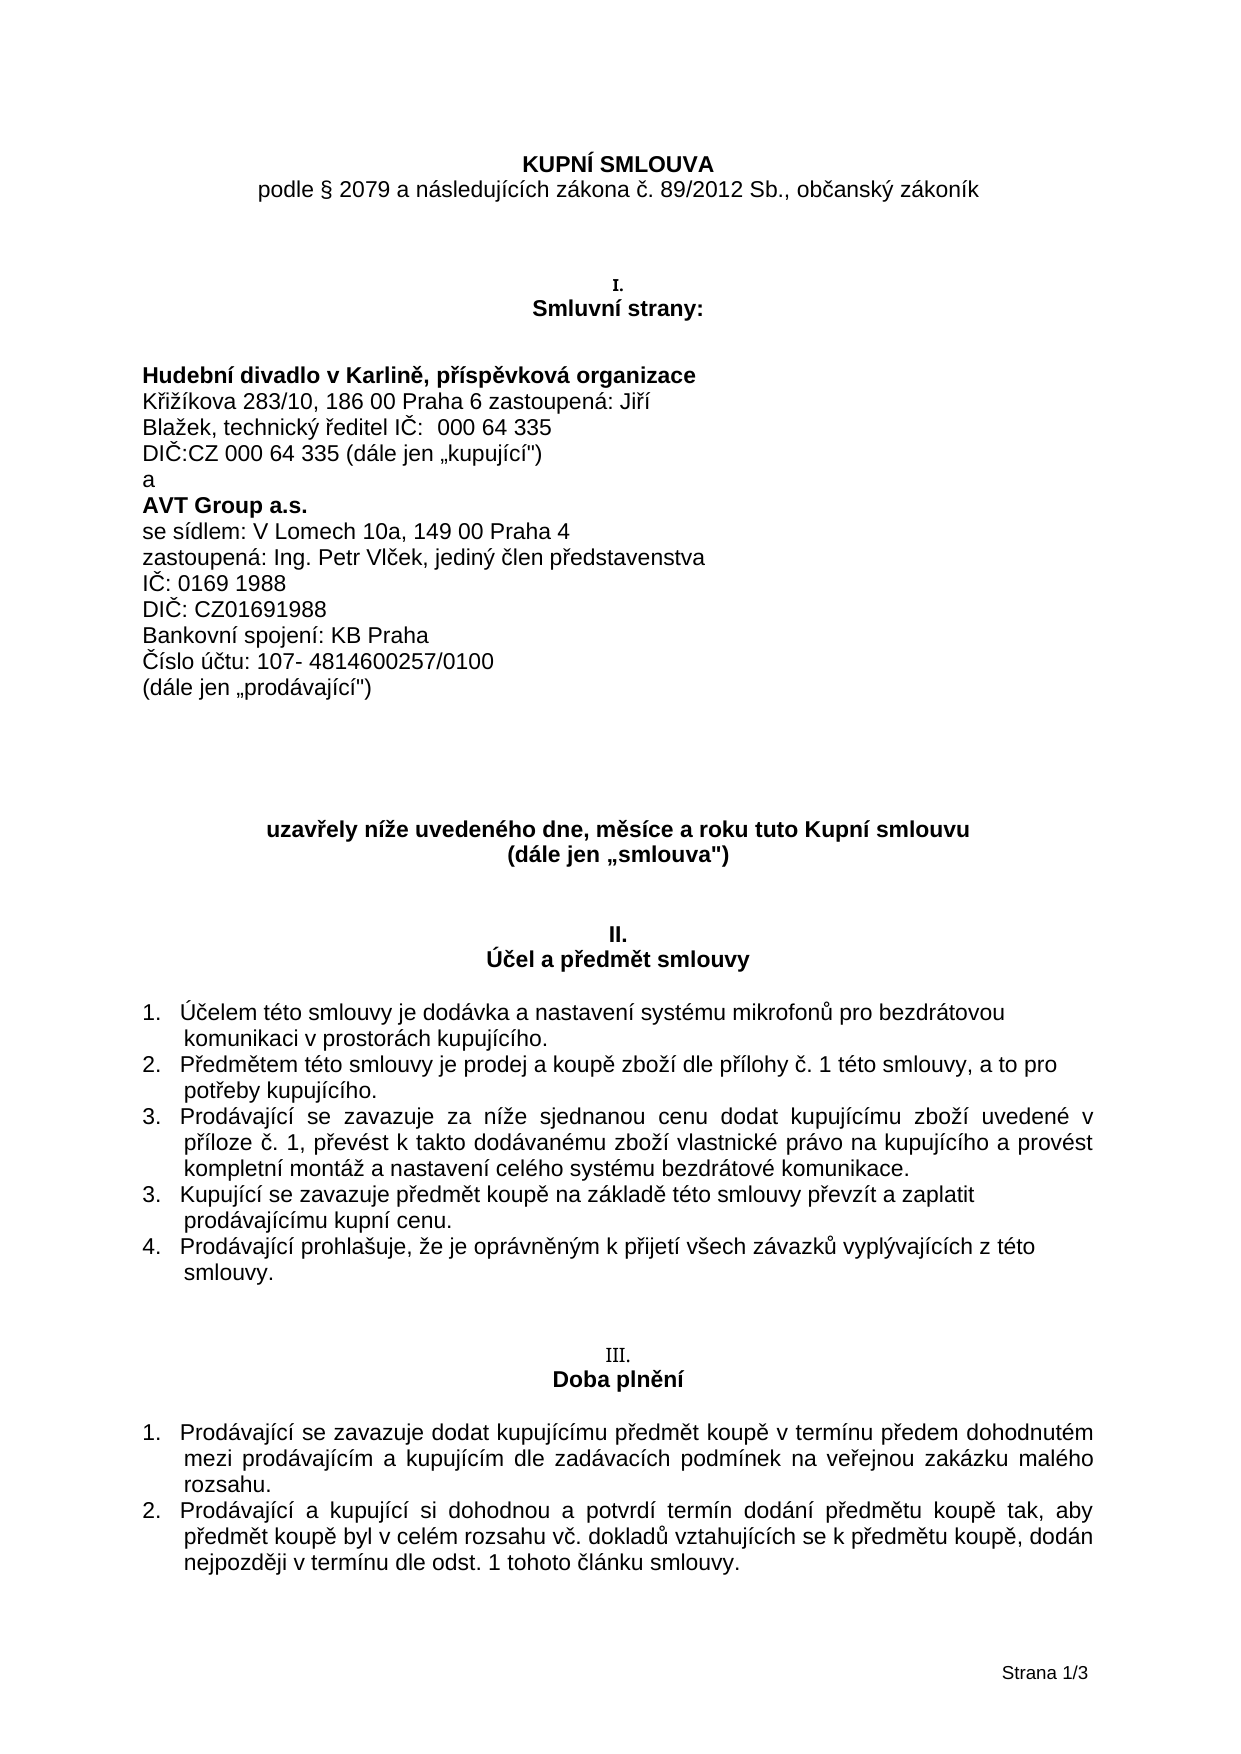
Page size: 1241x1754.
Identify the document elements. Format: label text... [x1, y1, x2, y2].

text DIČ:CZ 000 64 335 (dále jen „kupující") [142, 440, 702, 466]
text Číslo účtu: 107- 4814600257/0100 [142, 649, 1094, 675]
text (dále jen „smlouva") [142, 842, 1094, 868]
text uzavřely níže uvedeného dne, měsíce a roku tuto Kupní smlouvu [142, 817, 1094, 842]
text Bankovní spojení: KB Praha [142, 623, 1094, 649]
text a [142, 466, 1094, 492]
text Doba plnění [142, 1367, 1094, 1393]
list Předmětem této smlouvy je prodej a koupě zboží dle přílohy č. 1 této smlouvy, a to pro potřeby kupujícího. [142, 1052, 1094, 1104]
text IČ: 0169 1988 [142, 571, 1094, 597]
text Účel a předmět smlouvy [142, 947, 1094, 973]
text Křižíkova 283/10, 186 00 Praha 6 zastoupená: Jiří Blažek, technický ředitel IČ: 000 64 335 [142, 388, 702, 440]
list Prodávající prohlašuje, že je oprávněným k přijetí všech závazků vyplývajících z této smlouvy. [142, 1234, 1094, 1286]
text III. [142, 1344, 1094, 1367]
text se sídlem: V Lomech 10a, 149 00 Praha 4 [142, 518, 1094, 544]
list Prodávající se zavazuje dodat kupujícímu předmět koupě v termínu předem dohodnutém mezi prodávajícím a kupujícím dle zadávacích podmínek na veřejnou zakázku malého rozsahu. [142, 1419, 1094, 1498]
text Strana 1/3 [1002, 1662, 1088, 1683]
text zastoupená: Ing. Petr Vlček, jediný člen představenstva [142, 544, 1094, 571]
subtitle I. [142, 272, 1094, 296]
text (dále jen „prodávající") [142, 675, 1094, 701]
list Kupující se zavazuje předmět koupě na základě této smlouvy převzít a zaplatit prodávajícímu kupní cenu. [142, 1182, 1094, 1234]
text Smluvní strany: [142, 296, 1094, 321]
text AVT Group a.s. [142, 492, 1094, 518]
list Prodávající se zavazuje za níže sjednanou cenu dodat kupujícímu zboží uvedené v příloze č. 1, převést k takto dodávanému zboží vlastnické právo na kupujícího a provést kompletní montáž a nastavení celého systému bezdrátové komunikace. [142, 1104, 1094, 1182]
list Prodávající a kupující si dohodnou a potvrdí termín dodání předmětu koupě tak, aby předmět koupě byl v celém rozsahu vč. dokladů vztahujících se k předmětu koupě, dodán nejpozději v termínu dle odst. 1 tohoto článku smlouvy. [142, 1498, 1094, 1576]
text podle § 2079 a následujících zákona č. 89/2012 Sb., občanský zákoník [142, 177, 1094, 203]
list Účelem této smlouvy je dodávka a nastavení systému mikrofonů pro bezdrátovou komunikaci v prostorách kupujícího. [142, 999, 1094, 1052]
text DIČ: CZ01691988 [142, 597, 1094, 623]
text Hudební divadlo v Karlině, příspěvková organizace [142, 362, 1094, 388]
text KUPNÍ SMLOUVA [142, 152, 1094, 177]
text II. [142, 922, 1094, 947]
